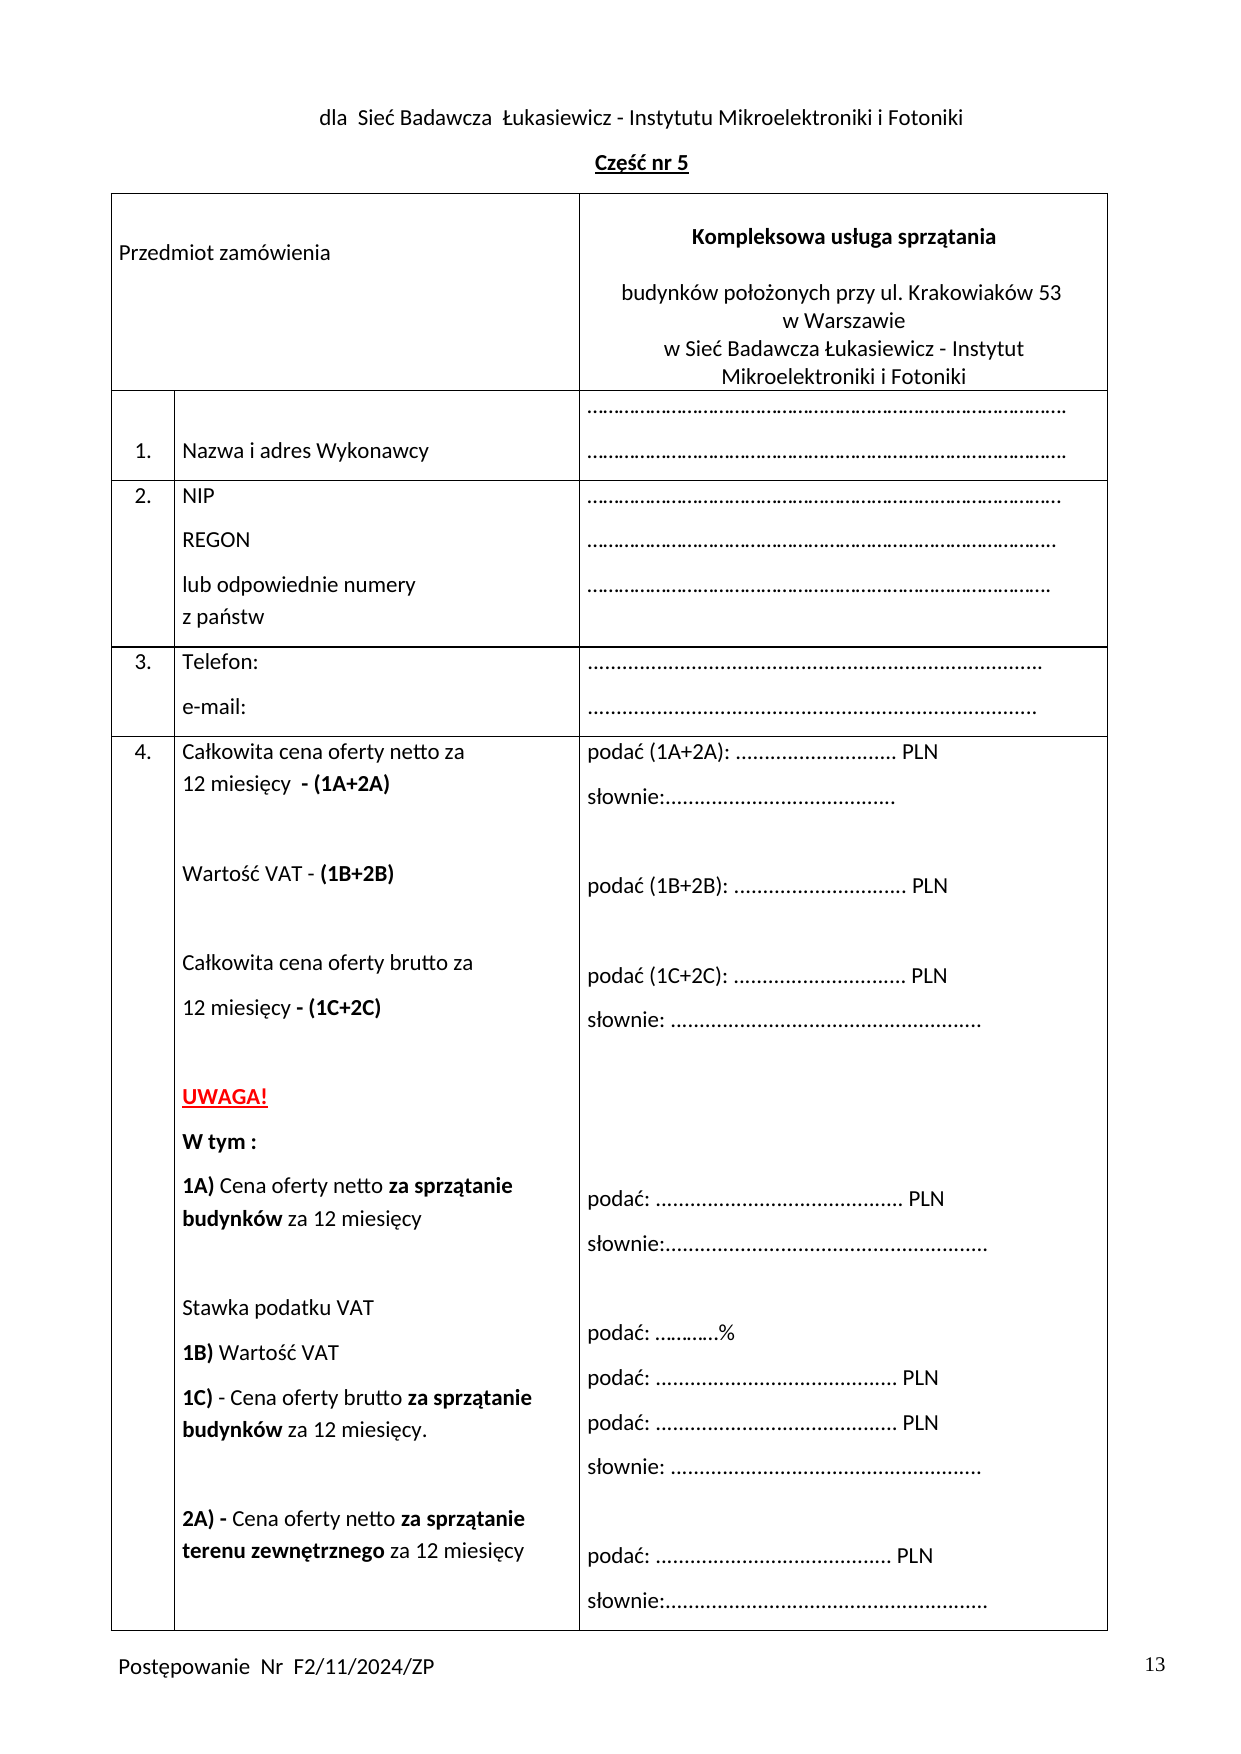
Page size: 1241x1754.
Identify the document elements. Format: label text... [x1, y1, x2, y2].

text dla Sieć Badawcza Łukasiewicz - Instytutu Mikroelektroniki i Fotoniki [118, 103, 1165, 131]
table_cell 2. [112, 481, 174, 646]
table_cell ............................................................................... .............................................................................. [580, 648, 1107, 736]
table_cell 3. [112, 648, 174, 736]
table_cell ………………………………………………………………………………. ………………………………………………………………………………. [580, 391, 1107, 480]
table_cell ……………………………………………………………………………… …………………………………………………………………………….. ……………………………………………………………………………. [580, 481, 1107, 646]
table_cell Nazwa i adres Wykonawcy [175, 391, 579, 480]
table_cell 1. [112, 391, 174, 480]
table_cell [580, 737, 1107, 1630]
table_header Kompleksowa usługa sprzątania budynków położonych przy ul. Krakowiaków 53 w Warszawie w Sieć Badawcza Łukasiewicz - Instytut Mikroelektroniki i Fotoniki [580, 194, 1107, 390]
text Część nr 5 [118, 148, 1165, 176]
table_cell Telefon: e-mail: [175, 648, 579, 736]
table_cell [175, 737, 579, 1630]
table_cell NIP REGON lub odpowiednie numery z państw [175, 481, 579, 646]
table_header Przedmiot zamówienia [112, 194, 579, 390]
table_cell 4. [112, 737, 174, 1630]
